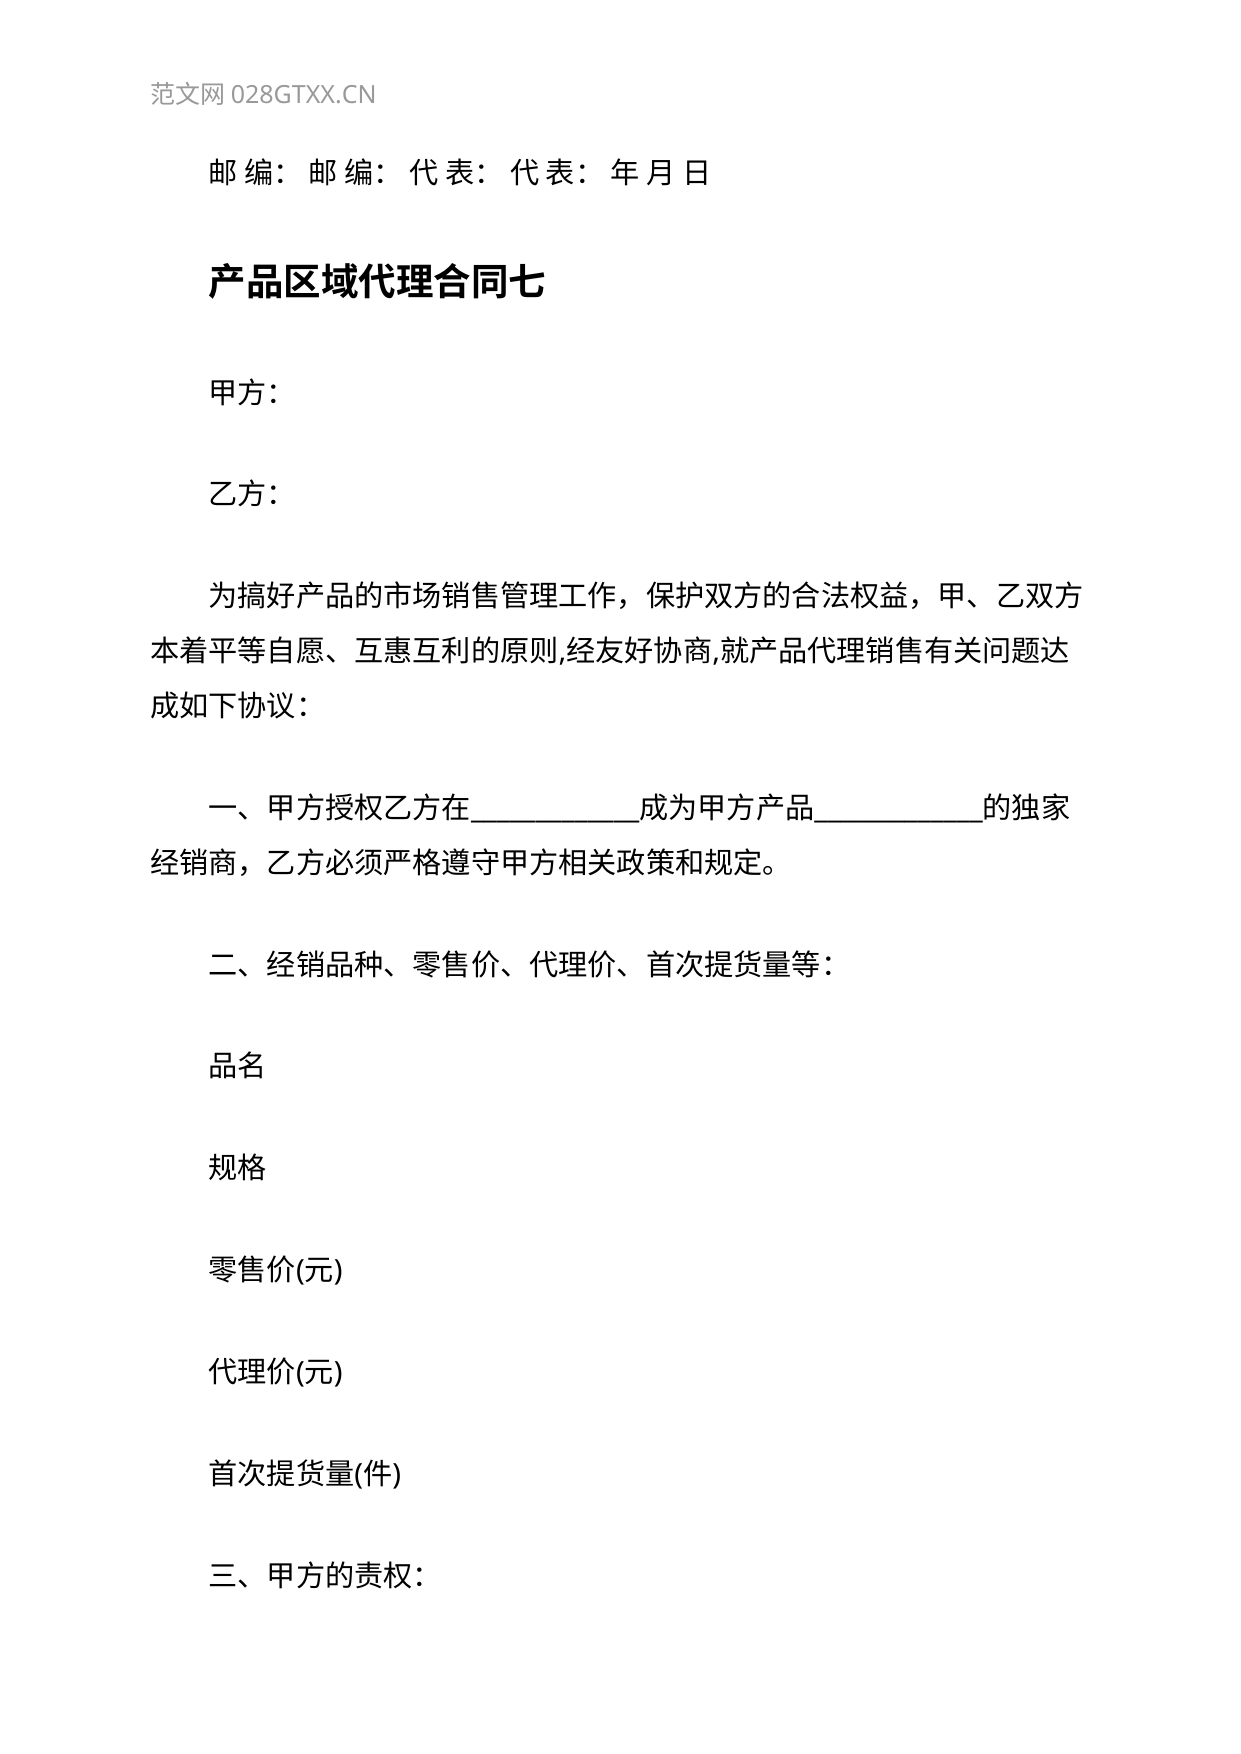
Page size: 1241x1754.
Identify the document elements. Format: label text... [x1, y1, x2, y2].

text 一、甲方授权乙方在_____________成为甲方产品_____________的独家经销商，乙方必须严格遵守甲方相关政策和规定。 [150, 784, 1090, 882]
text 乙方： [150, 471, 1090, 513]
text 首次提货量(件) [150, 1450, 1090, 1493]
text 产品区域代理合同七 [150, 252, 1090, 306]
text 零售价(元) [150, 1246, 1090, 1289]
text 二、经销品种、零售价、代理价、首次提货量等： [150, 941, 1090, 983]
text 邮 编： 邮 编： 代 表： 代 表： 年 月 日 [150, 150, 1090, 192]
text 甲方： [150, 369, 1090, 411]
text 规格 [150, 1145, 1090, 1187]
text 品名 [150, 1043, 1090, 1085]
text 三、甲方的责权： [150, 1552, 1090, 1595]
text 代理价(元) [150, 1348, 1090, 1391]
text 为搞好产品的市场销售管理工作，保护双方的合法权益，甲、乙双方本着平等自愿、互惠互利的原则,经友好协商,就产品代理销售有关问题达成如下协议： [150, 573, 1090, 725]
